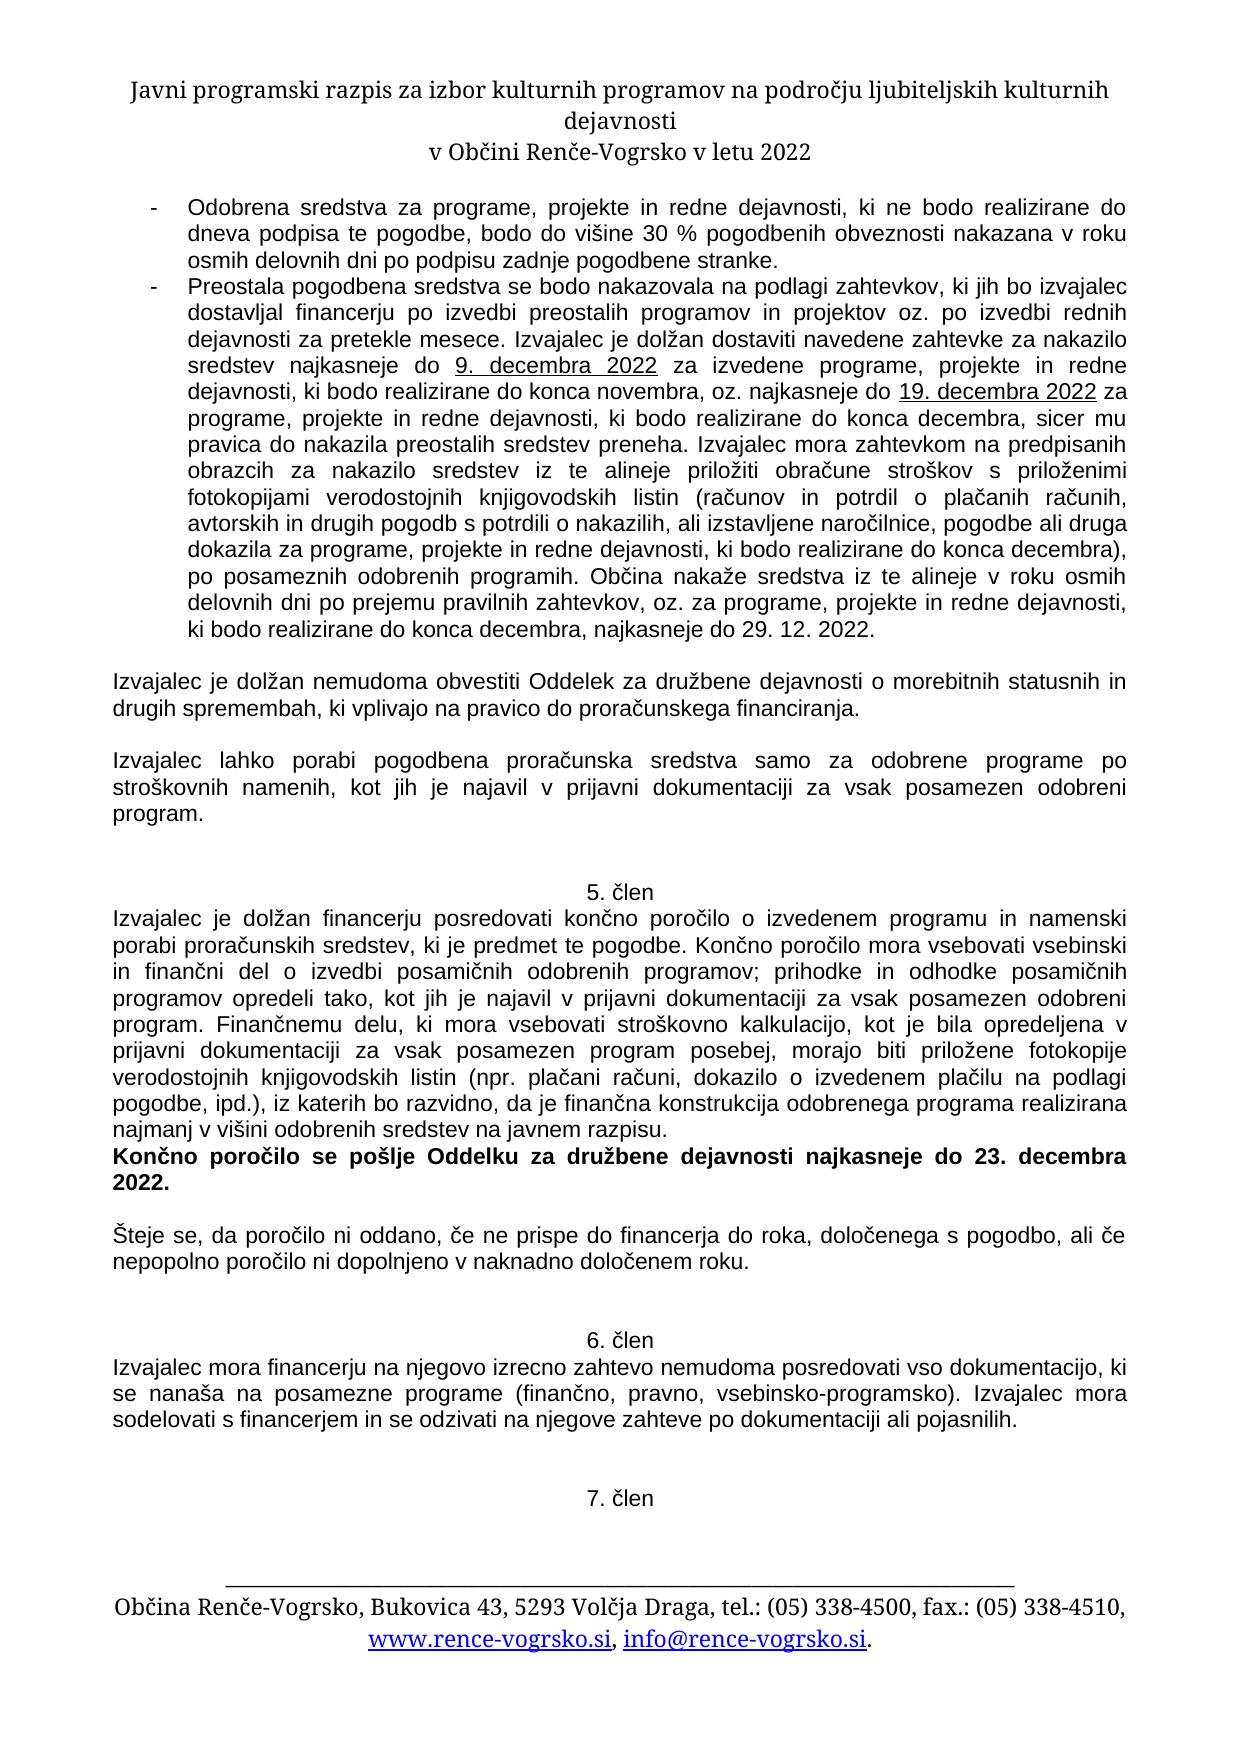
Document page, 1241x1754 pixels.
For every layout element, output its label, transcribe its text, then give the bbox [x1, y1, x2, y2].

text Izvajalec lahko porabi pogodbena proračunska sredstva samo za odobrene programe po stroškovnih namenih, kot jih je najavil v prijavni dokumentaciji za vsak posamezen odobreni program. [112, 747, 1128, 826]
text Izvajalec mora financerju na njegovo izrecno zahtevo nemudoma posredovati vso dokumentacijo, ki se nanaša na posamezne programe (finančno, pravno, vsebinsko-programsko). Izvajalec mora sodelovati s financerjem in se odzivati na njegove zahteve po dokumentaciji ali pojasnilih. [112, 1353, 1128, 1432]
list Preostala pogodbena sredstva se bodo nakazovala na podlagi zahtevkov, ki jih bo izvajalec dostavljal financerju po izvedbi preostalih programov in projektov oz. po izvedbi rednih dejavnosti za pretekle mesece. Izvajalec je dolžan dostaviti navedene zahtevke za nakazilo sredstev najkasneje do 9. decembra 2022 za izvedene programe, projekte in redne dejavnosti, ki bodo realizirane do konca novembra, oz. najkasneje do 19. decembra 2022 za programe, projekte in redne dejavnosti, ki bodo realizirane do konca decembra, sicer mu pravica do nakazila preostalih sredstev preneha. Izvajalec mora zahtevkom na predpisanih obrazcih za nakazilo sredstev iz te alineje priložiti obračune stroškov s priloženimi fotokopijami verodostojnih knjigovodskih listin (računov in potrdil o plačanih računih, avtorskih in drugih pogodb s potrdili o nakazilih, ali izstavljene naročilnice, pogodbe ali druga dokazila za programe, projekte in redne dejavnosti, ki bodo realizirane do konca decembra), po posameznih odobrenih programih. Občina nakaže sredstva iz te alineje v roku osmih delovnih dni po prejemu pravilnih zahtevkov, oz. za programe, projekte in redne dejavnosti, ki bodo realizirane do konca decembra, najkasneje do 29. 12. 2022. [150, 273, 1128, 642]
text 7. člen [112, 1485, 1128, 1512]
text Šteje se, da poročilo ni oddano, če ne prispe do financerja do roka, določenega s pogodbo, ali če nepopolno poročilo ni dopolnjeno v naknadno določenem roku. [112, 1222, 1128, 1274]
list Odobrena sredstva za programe, projekte in redne dejavnosti, ki ne bodo realizirane do dneva podpisa te pogodbe, bodo do višine 30 % pogodbenih obveznosti nakazana v roku osmih delovnih dni po podpisu zadnje pogodbene stranke. [150, 194, 1128, 273]
text 5. člen [112, 879, 1128, 905]
text 6. člen [112, 1327, 1128, 1353]
text Izvajalec je dolžan nemudoma obvestiti Oddelek za družbene dejavnosti o morebitnih statusnih in drugih spremembah, ki vplivajo na pravico do proračunskega financiranja. [112, 668, 1128, 721]
text Končno poročilo se pošlje Oddelku za družbene dejavnosti najkasneje do 23. decembra 2022. [112, 1143, 1128, 1195]
text Izvajalec je dolžan financerju posredovati končno poročilo o izvedenem programu in namenski porabi proračunskih sredstev, ki je predmet te pogodbe. Končno poročilo mora vsebovati vsebinski in finančni del o izvedbi posamičnih odobrenih programov; prihodke in odhodke posamičnih programov opredeli tako, kot jih je najavil v prijavni dokumentaciji za vsak posamezen odobreni program. Finančnemu delu, ki mora vsebovati stroškovno kalkulacijo, kot je bila opredeljena v prijavni dokumentaciji za vsak posamezen program posebej, morajo biti priložene fotokopije verodostojnih knjigovodskih listin (npr. plačani računi, dokazilo o izvedenem plačilu na podlagi pogodbe, ipd.), iz katerih bo razvidno, da je finančna konstrukcija odobrenega programa realizirana najmanj v višini odobrenih sredstev na javnem razpisu. [112, 905, 1128, 1143]
